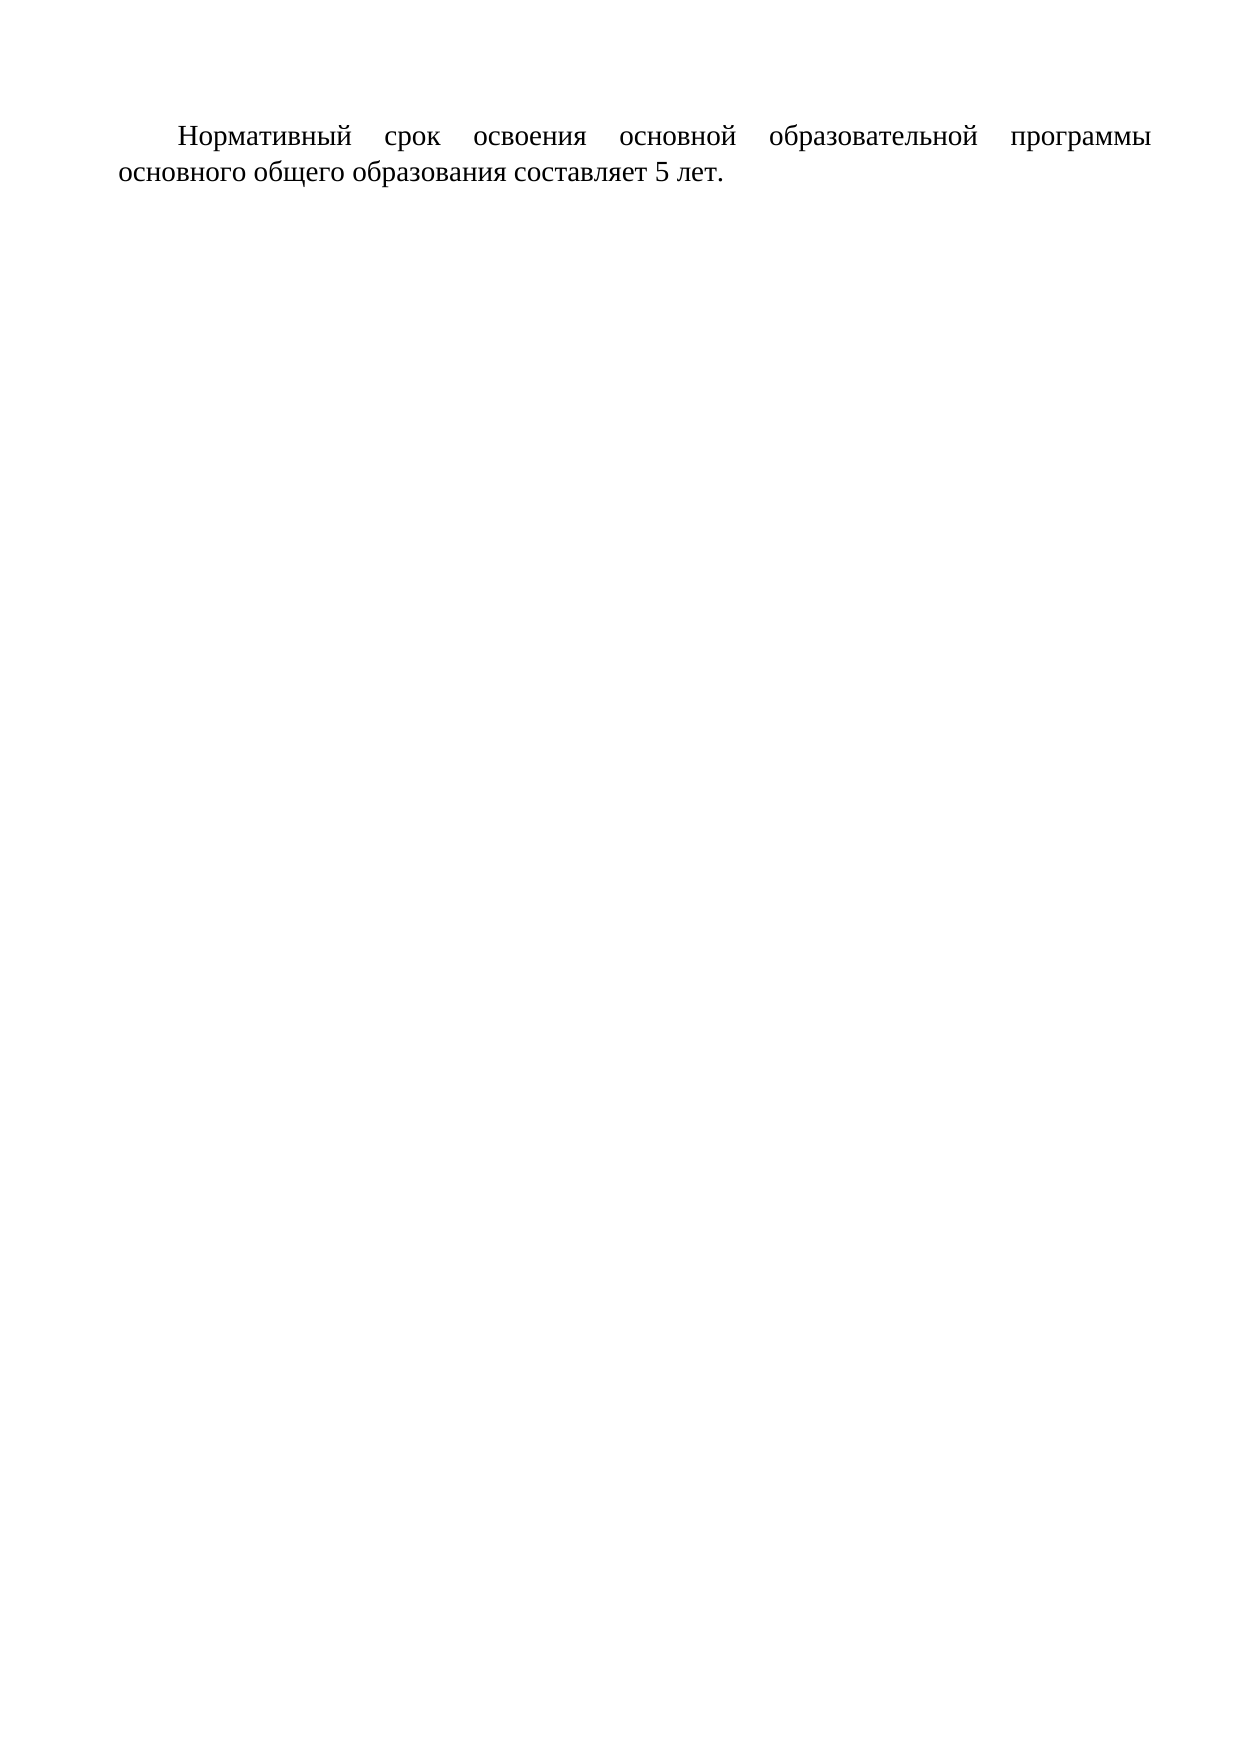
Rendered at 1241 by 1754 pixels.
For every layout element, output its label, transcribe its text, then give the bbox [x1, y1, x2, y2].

text Нормативный срок освоения основной образовательной программы основного общего образования составляет 5 лет. [118, 118, 1152, 188]
